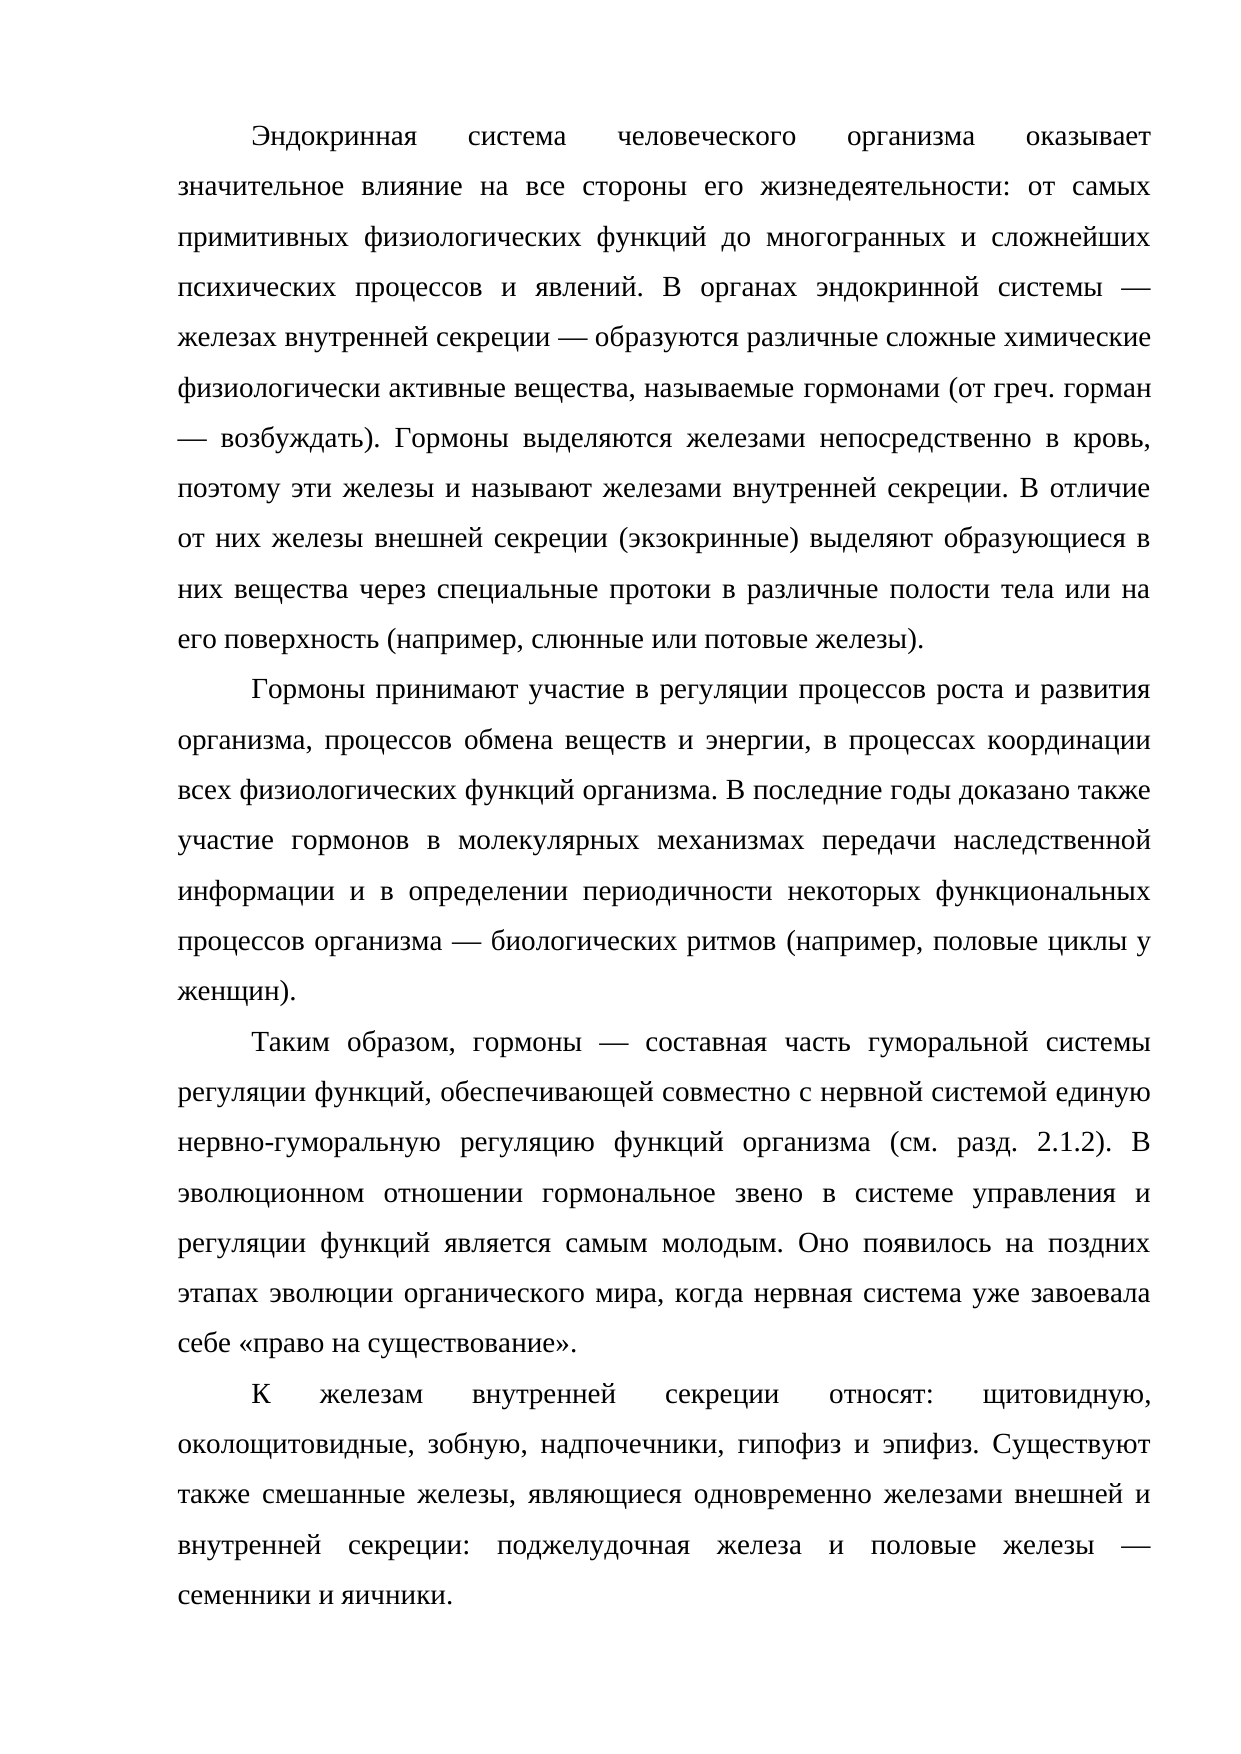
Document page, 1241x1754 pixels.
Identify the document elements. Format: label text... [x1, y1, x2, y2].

text Эндокринная система человеческого организма оказывает значительное влияние на все стороны его жизнедеятельности: от самых примитивных физиологических функций до многогранных и сложнейших психических процессов и явлений. В органах эндокринной системы — железах внутренней секреции — образуются различные сложные химические физиологически активные вещества, называемые гормонами (от греч. горман — возбуждать). Гормоны выделяются железами непосредственно в кровь, поэтому эти железы и называют железами внутренней секреции. В отличие от них железы внешней секреции (экзокринные) выделяют образующиеся в них вещества через специальные протоки в различные полости тела или на его поверхность (например, слюнные или потовые железы). [177, 118, 1152, 655]
text Гормоны принимают участие в регуляции процессов роста и развития организма, процессов обмена веществ и энергии, в процессах координации всех физиологических функций организма. В последние годы доказано также участие гормонов в молекулярных механизмах передачи наследственной информации и в определении периодичности некоторых функциональных процессов организма — биологических ритмов (например, половые циклы у женщин). [177, 672, 1152, 1007]
text К железам внутренней секреции относят: щитовидную, околощитовидные, зобную, надпочечники, гипофиз и эпифиз. Существуют также смешанные железы, являющиеся одновременно железами внешней и внутренней секреции: поджелудочная железа и половые железы — семенники и яичники. [177, 1376, 1152, 1611]
text Таким образом, гормоны — составная часть гуморальной системы регуляции функций, обеспечивающей совместно с нервной системой единую нервно-гуморальную регуляцию функций организма (см. разд. 2.1.2). В эволюционном отношении гормональное звено в системе управления и регуляции функций является самым молодым. Оно появилось на поздних этапах эволюции органического мира, когда нервная система уже завоевала себе «право на существование». [177, 1024, 1152, 1359]
